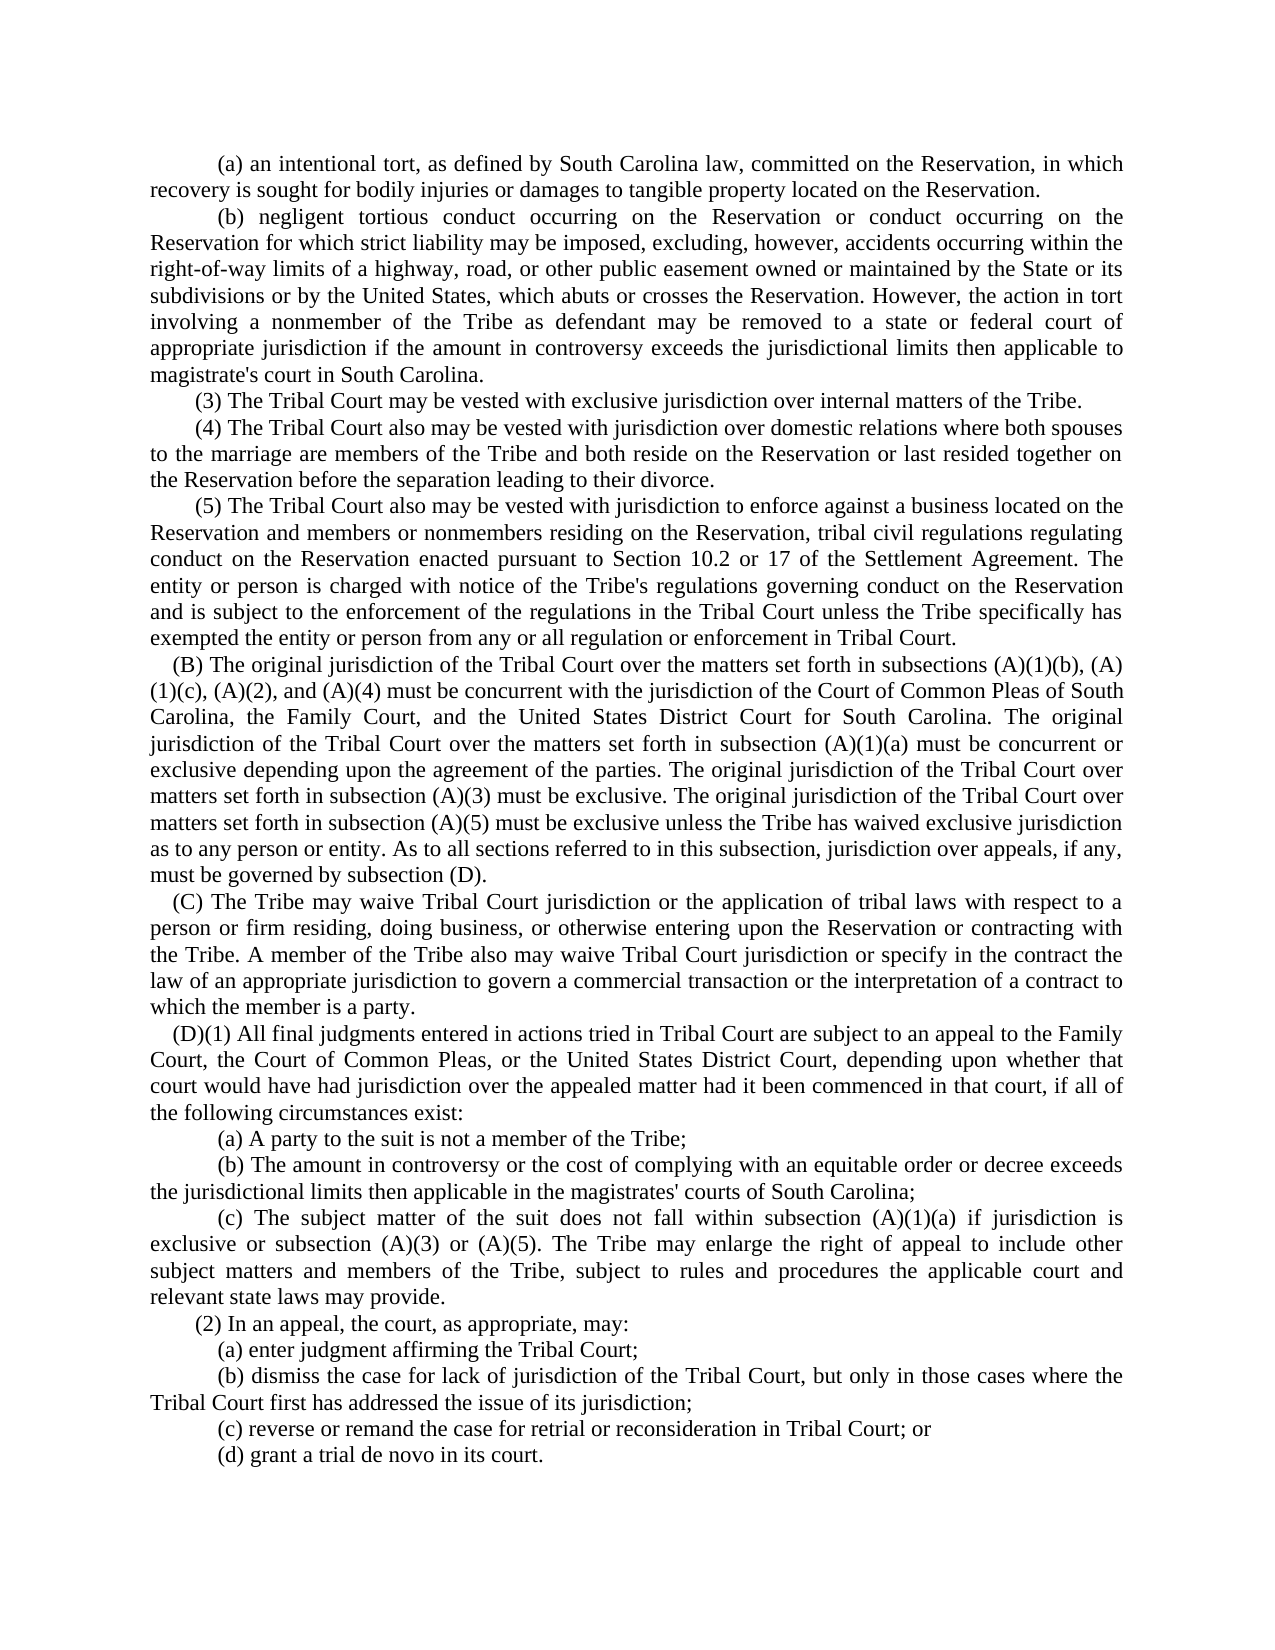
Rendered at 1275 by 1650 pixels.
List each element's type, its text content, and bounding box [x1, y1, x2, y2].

text (c) reverse or remand the case for retrial or reconsideration in Tribal Court; or [150, 1415, 1125, 1441]
text (B) The original jurisdiction of the Tribal Court over the matters set forth in subsections (A)(1)(b), (A)(1)(c), (A)(2), and (A)(4) must be concurrent with the jurisdiction of the Court of Common Pleas of South Carolina, the Family Court, and the United States District Court for South Carolina. The original jurisdiction of the Tribal Court over the matters set forth in subsection (A)(1)(a) must be concurrent or exclusive depending upon the agreement of the parties. The original jurisdiction of the Tribal Court over matters set forth in subsection (A)(3) must be exclusive. The original jurisdiction of the Tribal Court over matters set forth in subsection (A)(5) must be exclusive unless the Tribe has waived exclusive jurisdiction as to any person or entity. As to all sections referred to in this subsection, jurisdiction over appeals, if any, must be governed by subsection (D). [150, 651, 1125, 888]
text (b) The amount in controversy or the cost of complying with an equitable order or decree exceeds the jurisdictional limits then applicable in the magistrates' courts of South Carolina; [150, 1151, 1125, 1204]
text (5) The Tribal Court also may be vested with jurisdiction to enforce against a business located on the Reservation and members or nonmembers residing on the Reservation, tribal civil regulations regulating conduct on the Reservation enacted pursuant to Section 10.2 or 17 of the Settlement Agreement. The entity or person is charged with notice of the Tribe's regulations governing conduct on the Reservation and is subject to the enforcement of the regulations in the Tribal Court unless the Tribe specifically has exempted the entity or person from any or all regulation or enforcement in Tribal Court. [150, 493, 1125, 651]
text (C) The Tribe may waive Tribal Court jurisdiction or the application of tribal laws with respect to a person or firm residing, doing business, or otherwise entering upon the Reservation or contracting with the Tribe. A member of the Tribe also may waive Tribal Court jurisdiction or specify in the contract the law of an appropriate jurisdiction to govern a commercial transaction or the interpretation of a contract to which the member is a party. [150, 888, 1125, 1020]
text (b) dismiss the case for lack of jurisdiction of the Tribal Court, but only in those cases where the Tribal Court first has addressed the issue of its jurisdiction; [150, 1362, 1125, 1415]
text (a) A party to the suit is not a member of the Tribe; [150, 1125, 1125, 1151]
text (d) grant a trial de novo in its court. [150, 1441, 1125, 1468]
text (D)(1) All final judgments entered in actions tried in Tribal Court are subject to an appeal to the Family Court, the Court of Common Pleas, or the United States District Court, depending upon whether that court would have had jurisdiction over the appealed matter had it been commenced in that court, if all of the following circumstances exist: [150, 1020, 1125, 1125]
text (a) enter judgment affirming the Tribal Court; [150, 1336, 1125, 1362]
text (2) In an appeal, the court, as appropriate, may: [150, 1309, 1125, 1336]
text (4) The Tribal Court also may be vested with jurisdiction over domestic relations where both spouses to the marriage are members of the Tribe and both reside on the Reservation or last resided together on the Reservation before the separation leading to their divorce. [150, 413, 1125, 493]
text (b) negligent tortious conduct occurring on the Reservation or conduct occurring on the Reservation for which strict liability may be imposed, excluding, however, accidents occurring within the right-of-way limits of a highway, road, or other public easement owned or maintained by the State or its subdivisions or by the United States, which abuts or crosses the Reservation. However, the action in tort involving a nonmember of the Tribe as defendant may be removed to a state or federal court of appropriate jurisdiction if the amount in controversy exceeds the jurisdictional limits then applicable to magistrate's court in South Carolina. [150, 203, 1125, 387]
text (3) The Tribal Court may be vested with exclusive jurisdiction over internal matters of the Tribe. [150, 387, 1125, 413]
text (c) The subject matter of the suit does not fall within subsection (A)(1)(a) if jurisdiction is exclusive or subsection (A)(3) or (A)(5). The Tribe may enlarge the right of appeal to include other subject matters and members of the Tribe, subject to rules and procedures the applicable court and relevant state laws may provide. [150, 1204, 1125, 1309]
text (a) an intentional tort, as defined by South Carolina law, committed on the Reservation, in which recovery is sought for bodily injuries or damages to tangible property located on the Reservation. [150, 150, 1125, 203]
